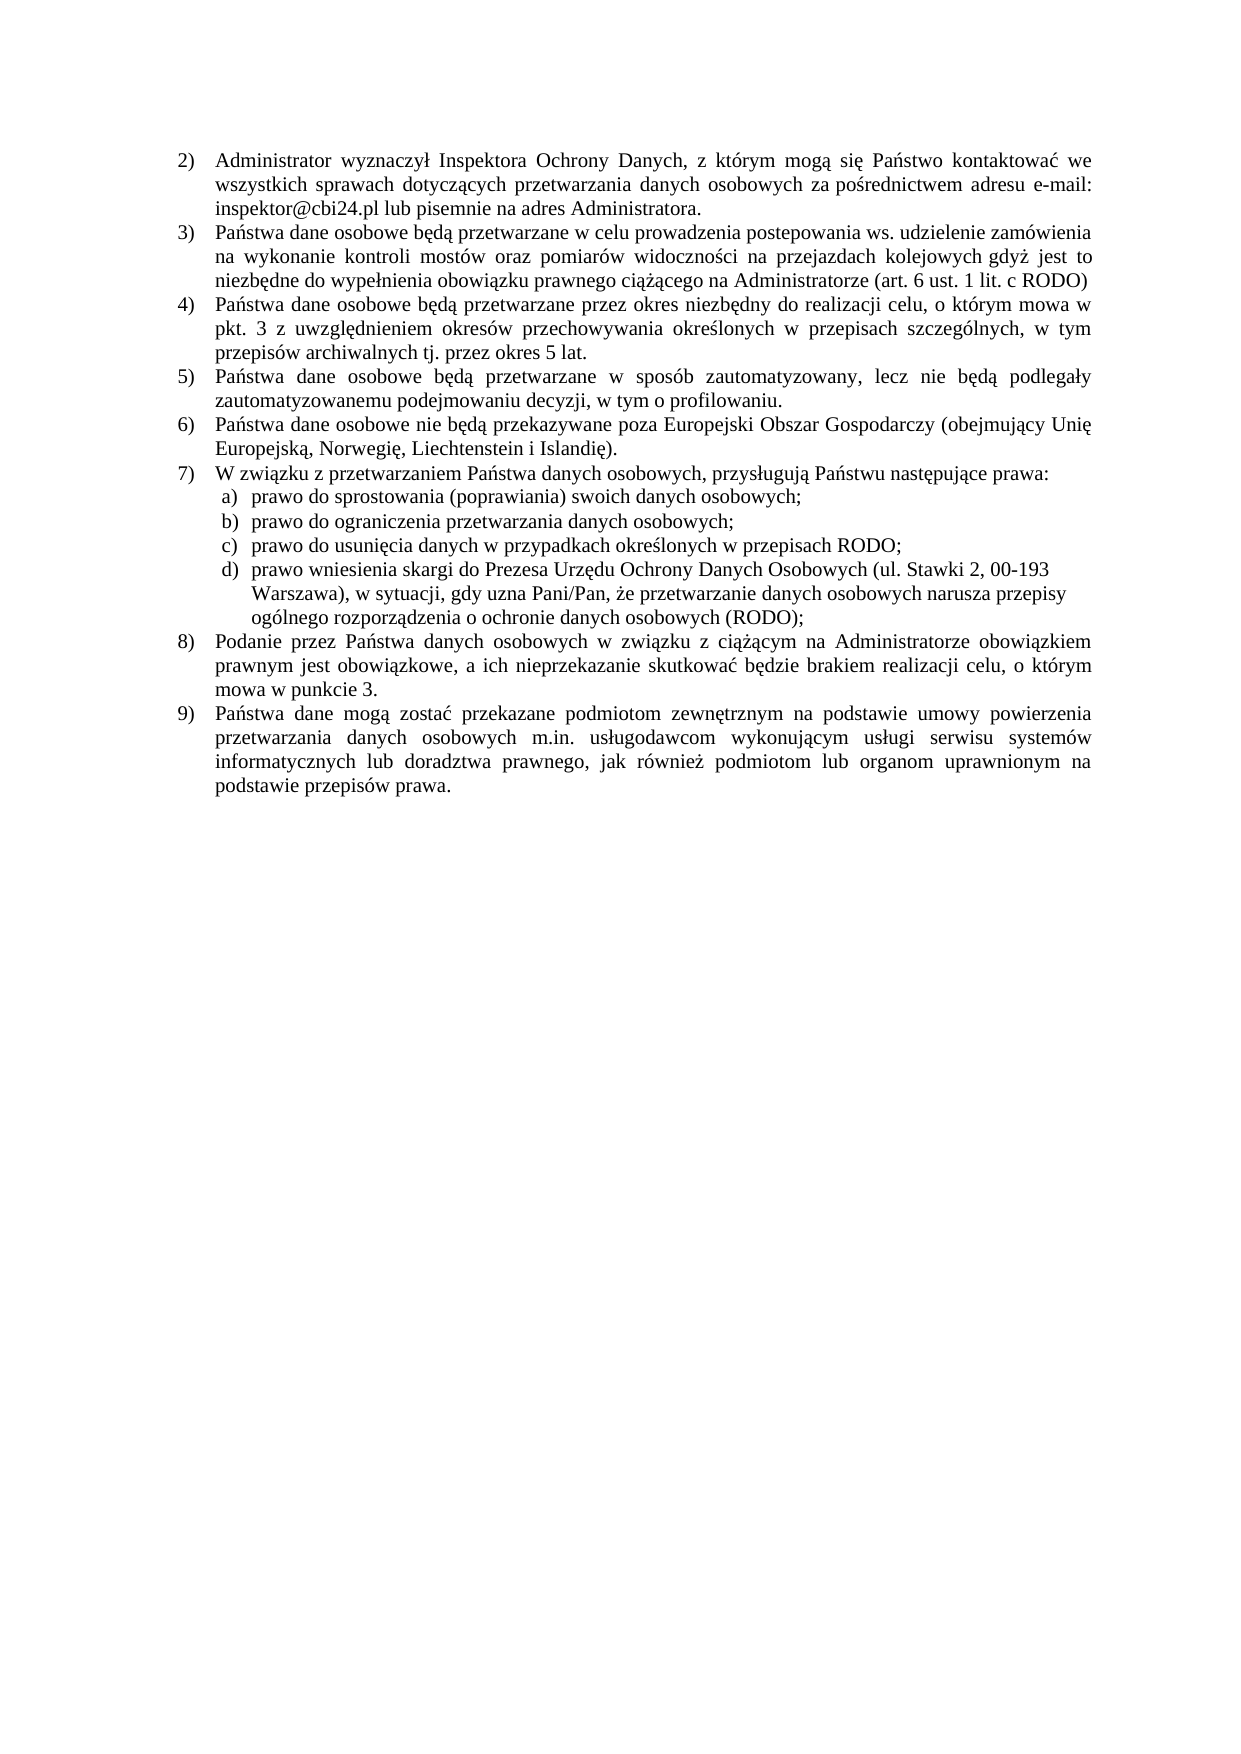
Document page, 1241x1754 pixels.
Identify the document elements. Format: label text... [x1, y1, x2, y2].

list W związku z przetwarzaniem Państwa danych osobowych, przysługują Państwu następujące prawa: [177, 460, 1093, 484]
list prawo do sprostowania (poprawiania) swoich danych osobowych; [221, 484, 1093, 508]
list Państwa dane osobowe nie będą przekazywane poza Europejski Obszar Gospodarczy (obejmujący Unię Europejską, Norwegię, Liechtenstein i Islandię). [177, 412, 1093, 460]
list Państwa dane osobowe będą przetwarzane w sposób zautomatyzowany, lecz nie będą podlegały zautomatyzowanemu podejmowaniu decyzji, w tym o profilowaniu. [177, 364, 1093, 412]
list prawo do usunięcia danych w przypadkach określonych w przepisach RODO; [221, 533, 1093, 557]
list Państwa dane osobowe będą przetwarzane przez okres niezbędny do realizacji celu, o którym mowa w pkt. 3 z uwzględnieniem okresów przechowywania określonych w przepisach szczególnych, w tym przepisów archiwalnych tj. przez okres 5 lat. [177, 292, 1093, 364]
list Państwa dane osobowe będą przetwarzane w celu prowadzenia postepowania ws. udzielenie zamówienia na wykonanie kontroli mostów oraz pomiarów widoczności na przejazdach kolejowych gdyż jest to niezbędne do wypełnienia obowiązku prawnego ciążącego na Administratorze (art. 6 ust. 1 lit. c RODO) [177, 220, 1093, 292]
list Administrator wyznaczył Inspektora Ochrony Danych, z którym mogą się Państwo kontaktować we wszystkich sprawach dotyczących przetwarzania danych osobowych za pośrednictwem adresu e-mail: inspektor@cbi24.pl lub pisemnie na adres Administratora. [177, 148, 1093, 220]
list prawo do ograniczenia przetwarzania danych osobowych; [221, 508, 1093, 533]
list Podanie przez Państwa danych osobowych w związku z ciążącym na Administratorze obowiązkiem prawnym jest obowiązkowe, a ich nieprzekazanie skutkować będzie brakiem realizacji celu, o którym mowa w punkcie 3. [177, 629, 1093, 701]
list Państwa dane mogą zostać przekazane podmiotom zewnętrznym na podstawie umowy powierzenia przetwarzania danych osobowych m.in. usługodawcom wykonującym usługi serwisu systemów informatycznych lub doradztwa prawnego, jak również podmiotom lub organom uprawnionym na podstawie przepisów prawa. [177, 701, 1093, 797]
list prawo wniesienia skargi do Prezesa Urzędu Ochrony Danych Osobowych (ul. Stawki 2, 00-193 Warszawa), w sytuacji, gdy uzna Pani/Pan, że przetwarzanie danych osobowych narusza przepisy ogólnego rozporządzenia o ochronie danych osobowych (RODO); [221, 557, 1093, 629]
